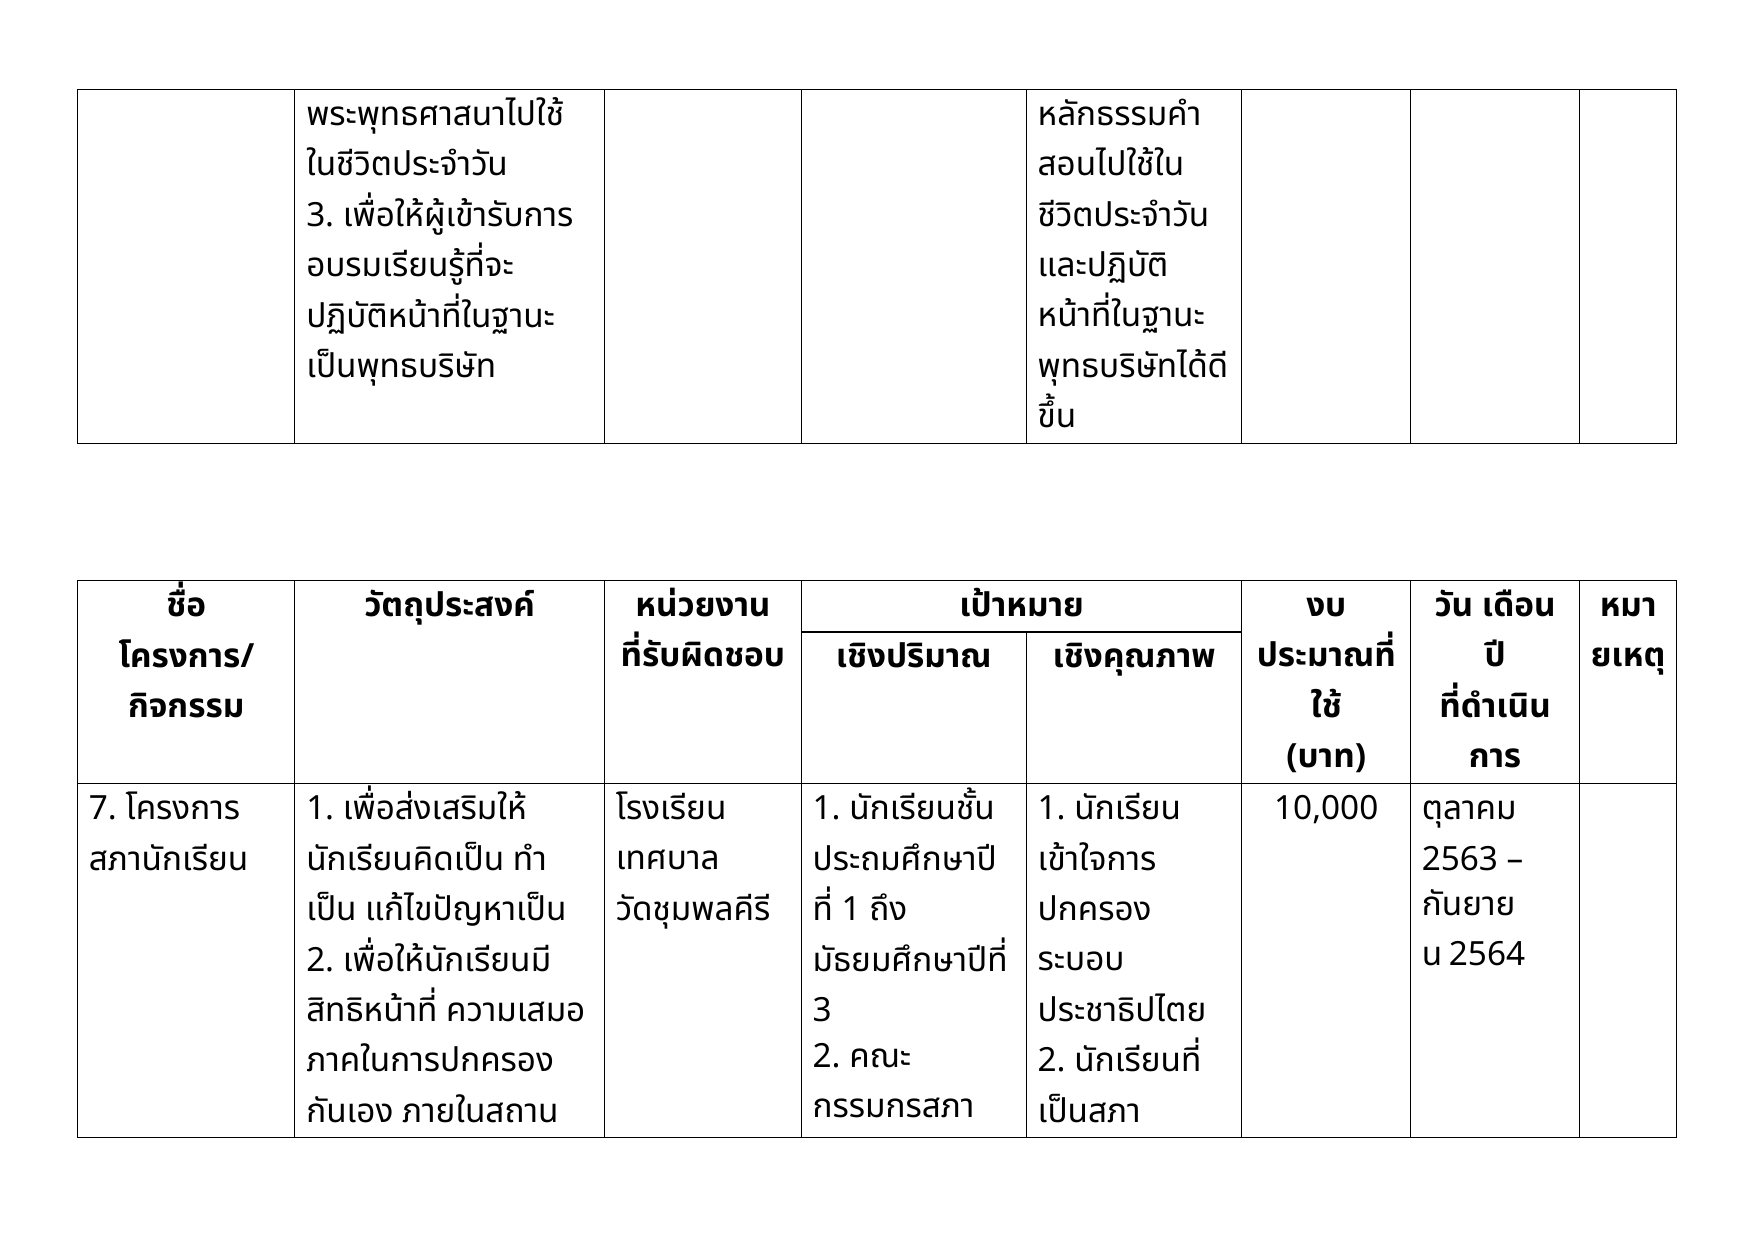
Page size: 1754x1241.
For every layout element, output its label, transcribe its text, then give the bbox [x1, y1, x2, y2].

table_header เป้าหมาย [802, 581, 1241, 631]
table_cell เชิงปริมาณ [802, 633, 1026, 783]
table_header งบประมาณที่ใช้ (บาท) [1242, 581, 1410, 783]
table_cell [802, 90, 1026, 443]
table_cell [1027, 90, 1241, 443]
table_cell 10,000 [1242, 784, 1410, 1137]
table_cell เชิงคุณภาพ [1027, 633, 1241, 783]
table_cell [802, 784, 1026, 1137]
table_cell [1580, 90, 1676, 443]
table_header หน่วยงาน ที่รับผิดชอบ [605, 581, 801, 783]
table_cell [1411, 784, 1579, 1137]
table_header วัตถุประสงค์ [295, 581, 604, 783]
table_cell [295, 784, 604, 1137]
table_cell [1411, 90, 1579, 443]
table_header หมายเหตุ [1580, 581, 1676, 783]
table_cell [78, 784, 294, 1137]
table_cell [1027, 784, 1241, 1137]
table_cell [1242, 90, 1410, 443]
table_header ชื่อโครงการ/กิจกรรม [78, 581, 294, 783]
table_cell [295, 90, 604, 443]
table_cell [605, 784, 801, 1137]
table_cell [605, 90, 801, 443]
table_header วัน เดือน ปี ที่ดำเนินการ [1411, 581, 1579, 783]
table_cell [78, 90, 294, 443]
table_cell [1580, 784, 1676, 1137]
